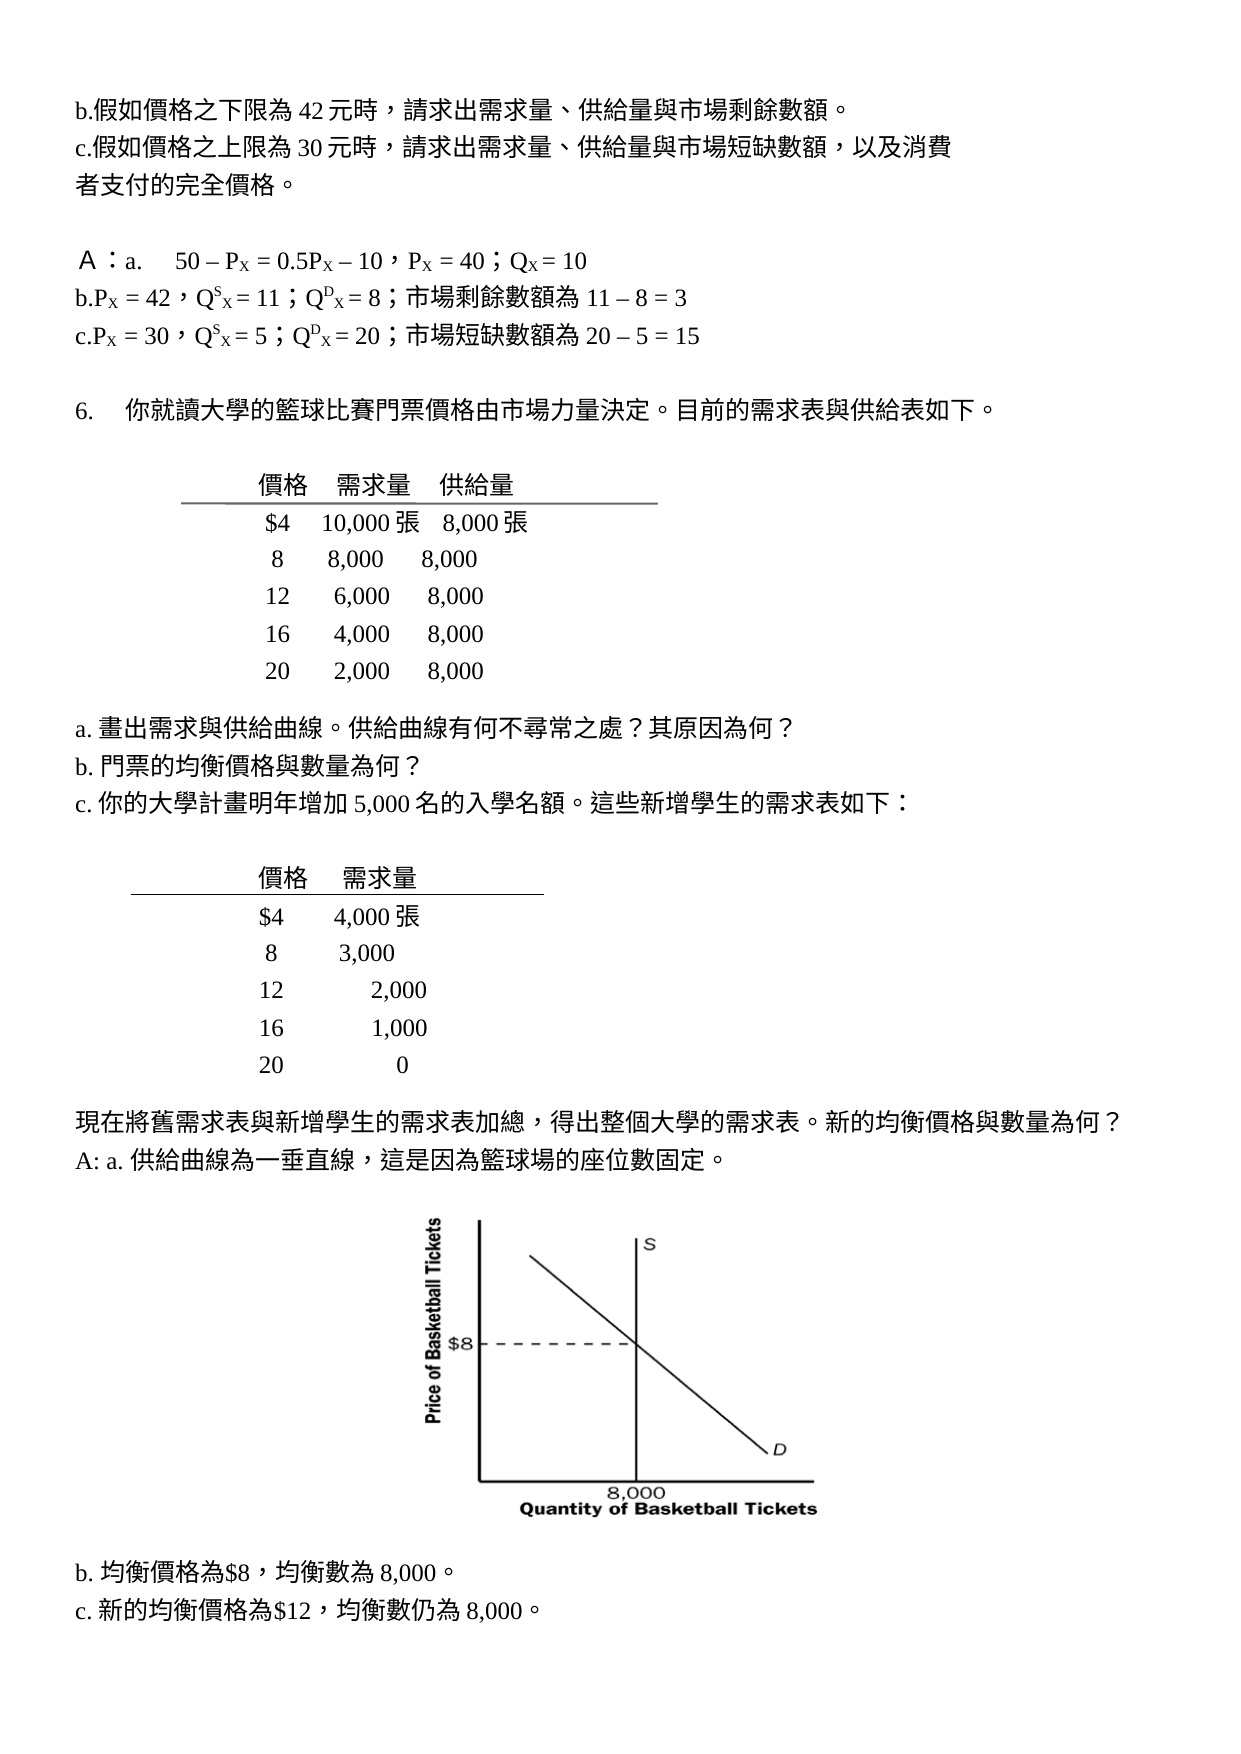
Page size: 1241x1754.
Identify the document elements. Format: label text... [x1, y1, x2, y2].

text 價格 需求量 供給量 [94, 464, 1165, 502]
text 8 3,000 [94, 933, 1165, 971]
text 8 8,000 8,000 [94, 539, 1165, 577]
text 12 6,000 8,000 [94, 577, 1165, 614]
text 現在將舊需求表與新增學生的需求表加總，得出整個大學的需求表。新的均衡價格與數量為何？ [75, 1102, 1165, 1139]
text 20 0 [94, 1046, 1165, 1083]
text 20 2,000 8,000 [94, 652, 1165, 689]
text 價格 需求量 [94, 858, 1165, 896]
text b. 門票的均衡價格與數量為何？ [75, 746, 1165, 783]
text b. 均衡價格為$8，均衡數為8,000。 [75, 1552, 1165, 1589]
text c. 你的大學計畫明年增加5,000名的入學名額。這些新增學生的需求表如下： [75, 783, 1165, 821]
text 16 4,000 8,000 [94, 614, 1165, 652]
text c.PX = 30，QSX = 5；QDX = 20；市場短缺數額為 20 – 5 = 15 [75, 314, 1165, 352]
text A: a. 供給曲線為一垂直線，這是因為籃球場的座位數固定。 [75, 1139, 1165, 1177]
list 你就讀大學的籃球比賽門票價格由市場力量決定。目前的需求表與供給表如下。 [75, 389, 1165, 427]
text $4 10,000張 8,000張 [94, 502, 1165, 539]
text c. 新的均衡價格為$12，均衡數仍為8,000。 [75, 1589, 1165, 1627]
text b.PX = 42，QSX = 11；QDX = 8；市場剩餘數額為 11 – 8 = 3 [75, 277, 1165, 314]
text 12 2,000 [94, 971, 1165, 1008]
text b.假如價格之下限為42元時，請求出需求量、供給量與市場剩餘數額。 [75, 89, 1165, 127]
text 16 1,000 [94, 1008, 1165, 1046]
text c.假如價格之上限為30元時，請求出需求量、供給量與市場短缺數額，以及消費 [75, 127, 1165, 164]
text Ａ：a. 50 – PX = 0.5PX – 10，PX = 40；QX = 10 [75, 239, 1165, 277]
text 者支付的完全價格。 [75, 164, 1165, 202]
text $4 4,000張 [94, 896, 1165, 933]
text a. 畫出需求與供給曲線。供給曲線有何不尋常之處？其原因為何？ [75, 708, 1165, 746]
